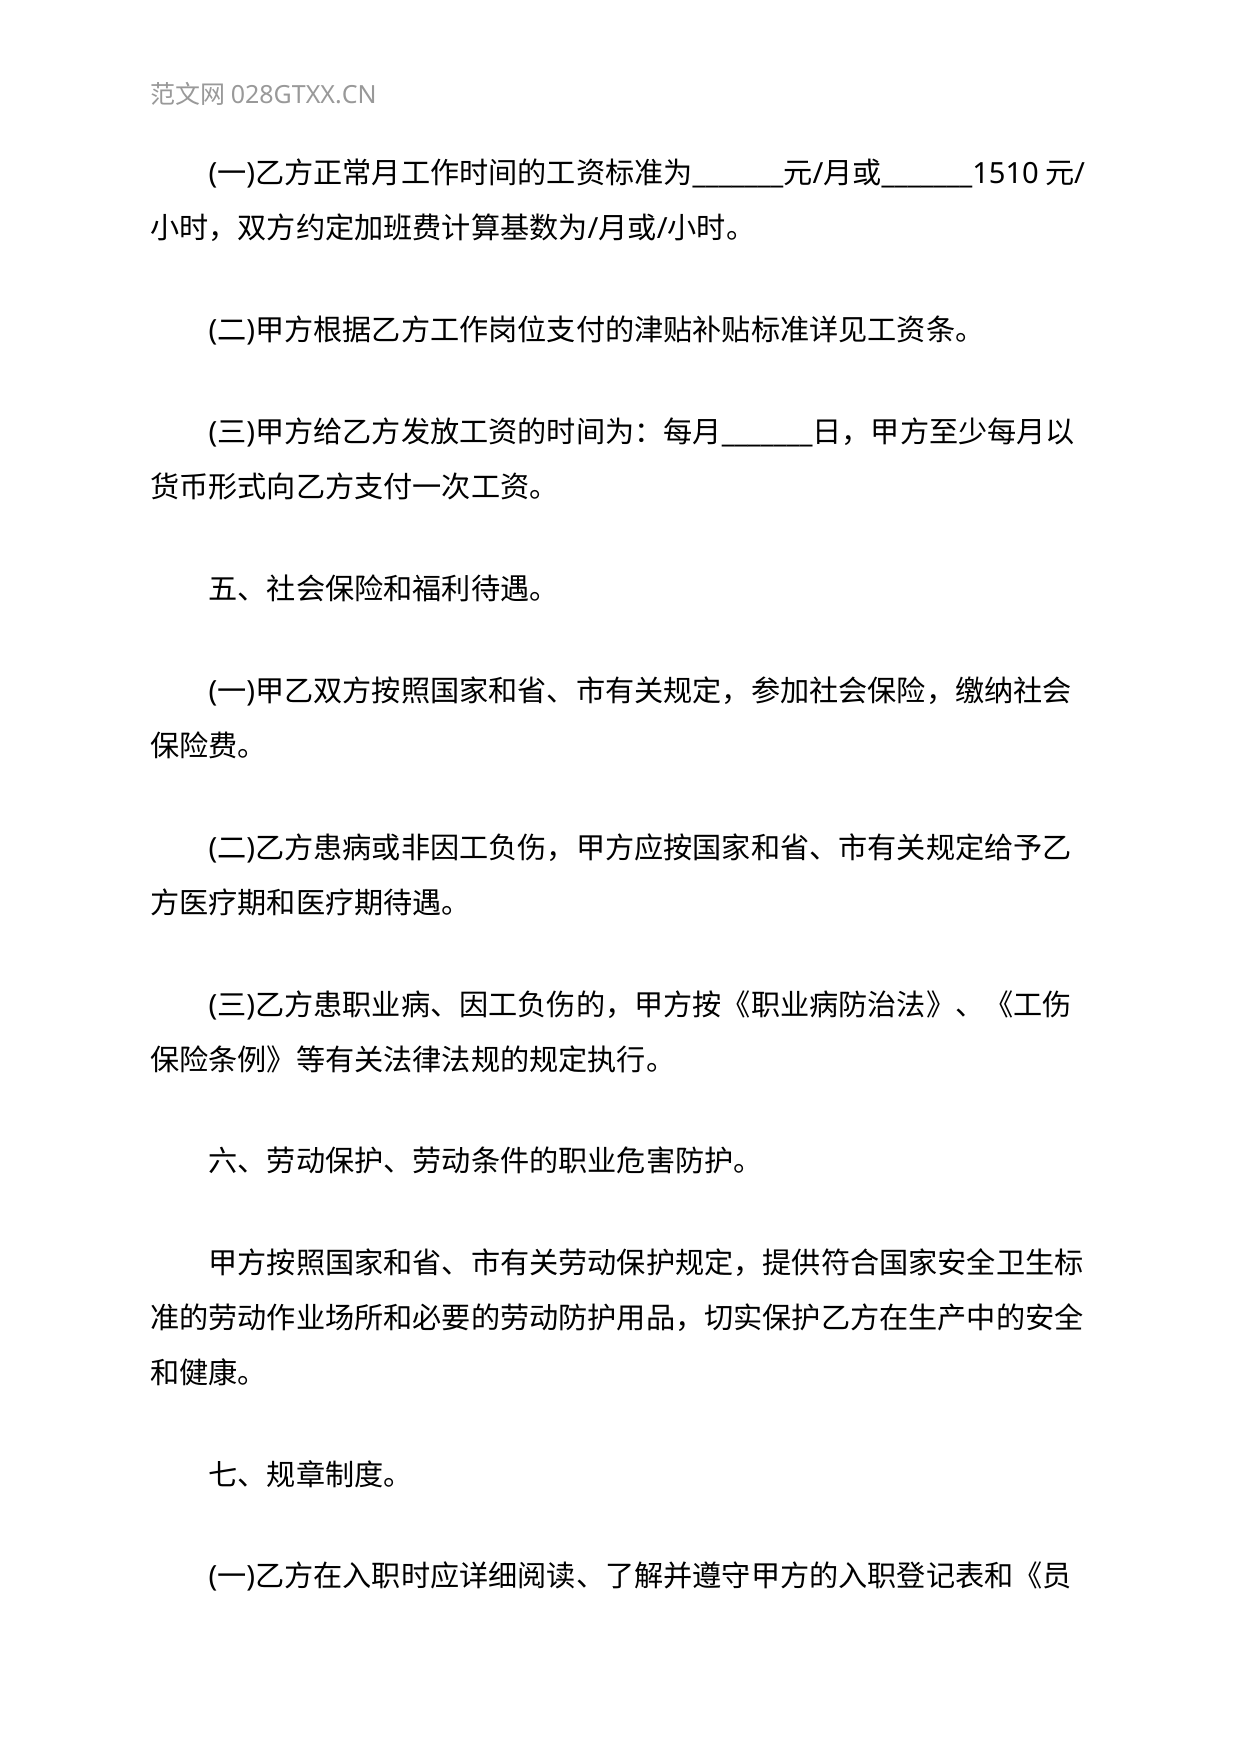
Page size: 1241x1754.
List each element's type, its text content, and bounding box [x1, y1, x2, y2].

text (三)甲方给乙方发放工资的时间为：每月_______日，甲方至少每月以货币形式向乙方支付一次工资。 [150, 409, 1090, 506]
text (一)乙方正常月工作时间的工资标准为_______元/月或_______1510元/小时，双方约定加班费计算基数为/月或/小时。 [150, 150, 1090, 247]
text 甲方按照国家和省、市有关劳动保护规定，提供符合国家安全卫生标准的劳动作业场所和必要的劳动防护用品，切实保护乙方在生产中的安全和健康。 [150, 1239, 1090, 1392]
text (二)甲方根据乙方工作岗位支付的津贴补贴标准详见工资条。 [150, 307, 1090, 349]
text (二)乙方患病或非因工负伤，甲方应按国家和省、市有关规定给予乙方医疗期和医疗期待遇。 [150, 824, 1090, 922]
text 七、规章制度。 [150, 1451, 1090, 1493]
text (三)乙方患职业病、因工负伤的，甲方按《职业病防治法》、《工伤保险条例》等有关法律法规的规定执行。 [150, 981, 1090, 1078]
text 五、社会保险和福利待遇。 [150, 566, 1090, 608]
text (一)甲乙双方按照国家和省、市有关规定，参加社会保险，缴纳社会保险费。 [150, 667, 1090, 765]
text 六、劳动保护、劳动条件的职业危害防护。 [150, 1138, 1090, 1180]
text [150, 1553, 1090, 1595]
